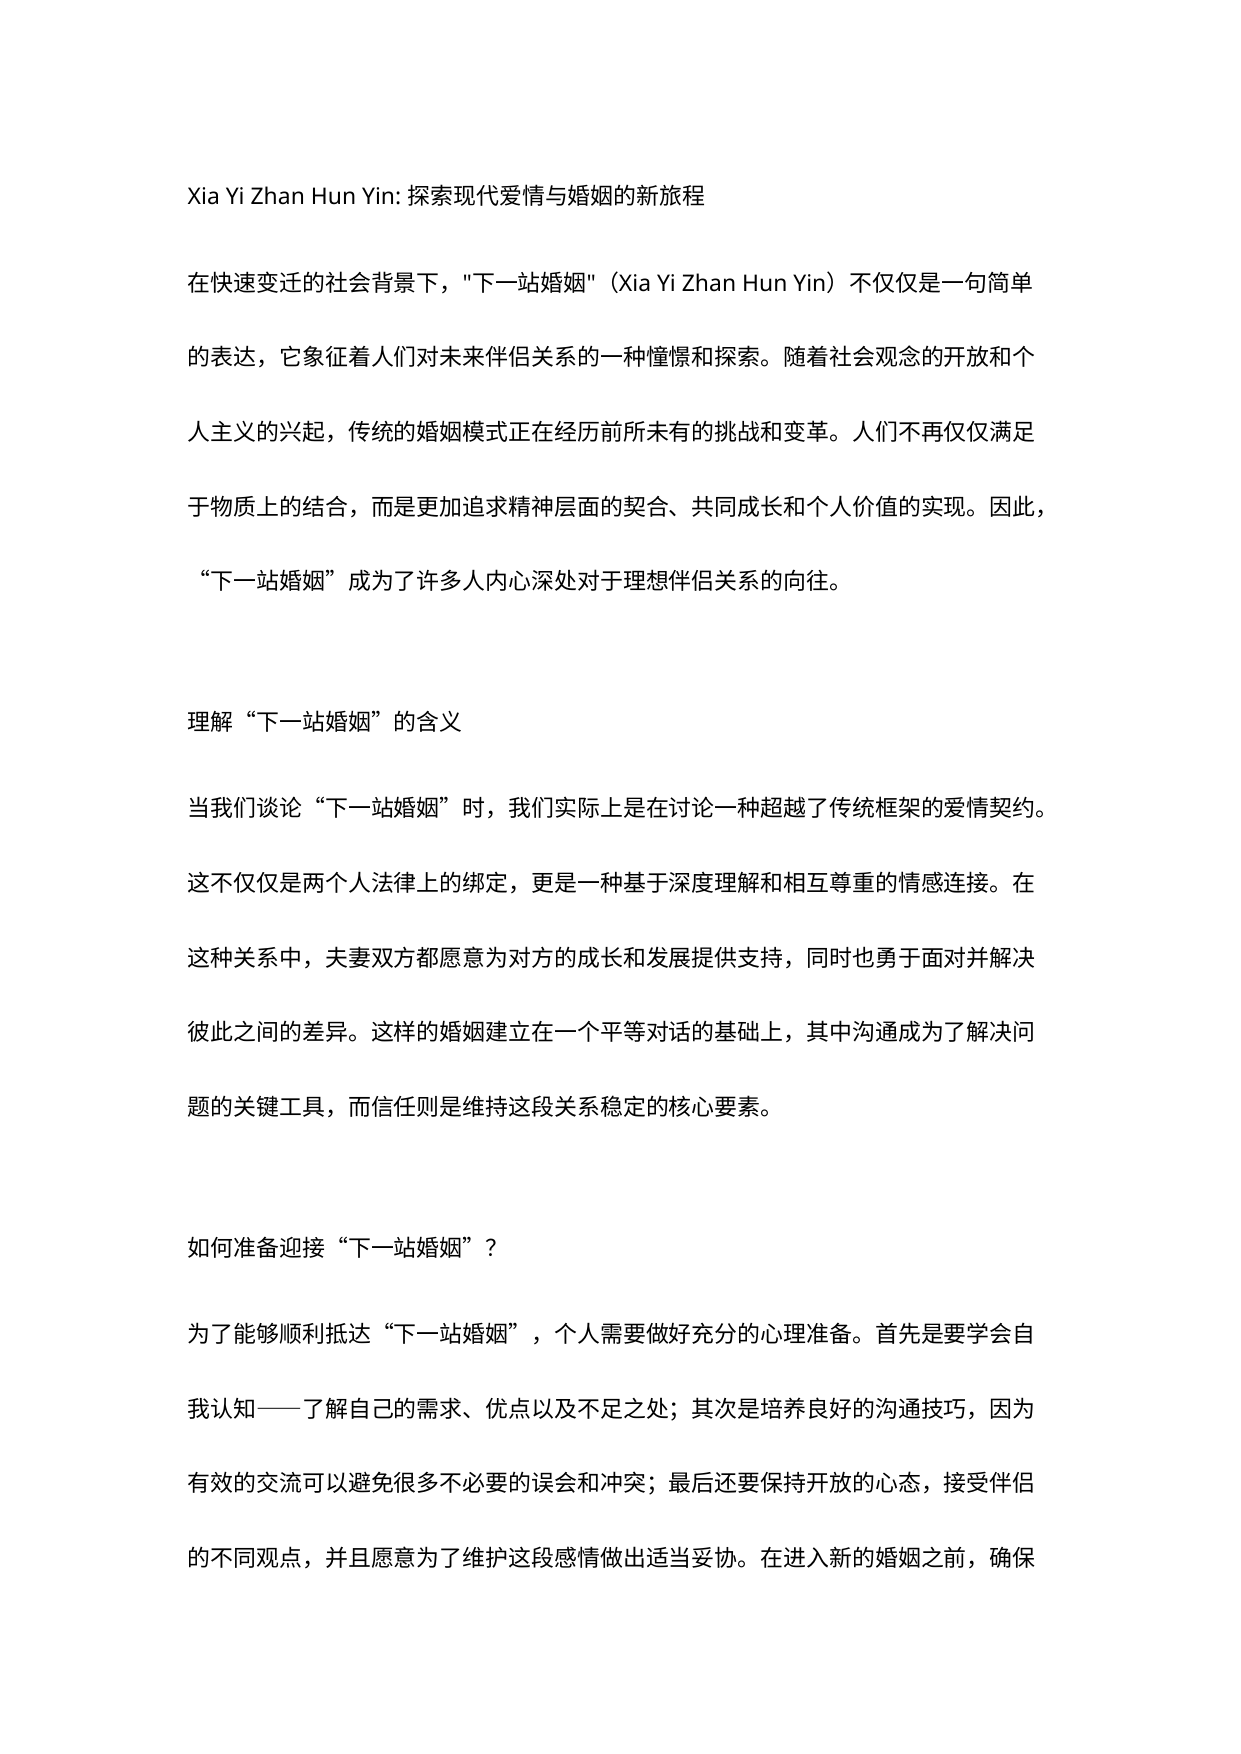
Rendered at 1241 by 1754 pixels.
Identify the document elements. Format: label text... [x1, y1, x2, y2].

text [187, 1300, 1053, 1589]
text 在快速变迁的社会背景下，"下一站婚姻"（Xia Yi Zhan Hun Yin）不仅仅是一句简单的表达，它象征着人们对未来伴侣关系的一种憧憬和探索。随着社会观念的开放和个人主义的兴起，传统的婚姻模式正在经历前所未有的挑战和变革。人们不再仅仅满足于物质上的结合，而是更加追求精神层面的契合、共同成长和个人价值的实现。因此，“下一站婚姻”成为了许多人内心深处对于理想伴侣关系的向往。 [187, 249, 1053, 612]
text 当我们谈论“下一站婚姻”时，我们实际上是在讨论一种超越了传统框架的爱情契约。这不仅仅是两个人法律上的绑定，更是一种基于深度理解和相互尊重的情感连接。在这种关系中，夫妻双方都愿意为对方的成长和发展提供支持，同时也勇于面对并解决彼此之间的差异。这样的婚姻建立在一个平等对话的基础上，其中沟通成为了解决问题的关键工具，而信任则是维持这段关系稳定的核心要素。 [187, 774, 1053, 1138]
text 如何准备迎接“下一站婚姻”？ [187, 1213, 1053, 1278]
text Xia Yi Zhan Hun Yin: 探索现代爱情与婚姻的新旅程 [187, 162, 1053, 227]
text 理解“下一站婚姻”的含义 [187, 688, 1053, 753]
